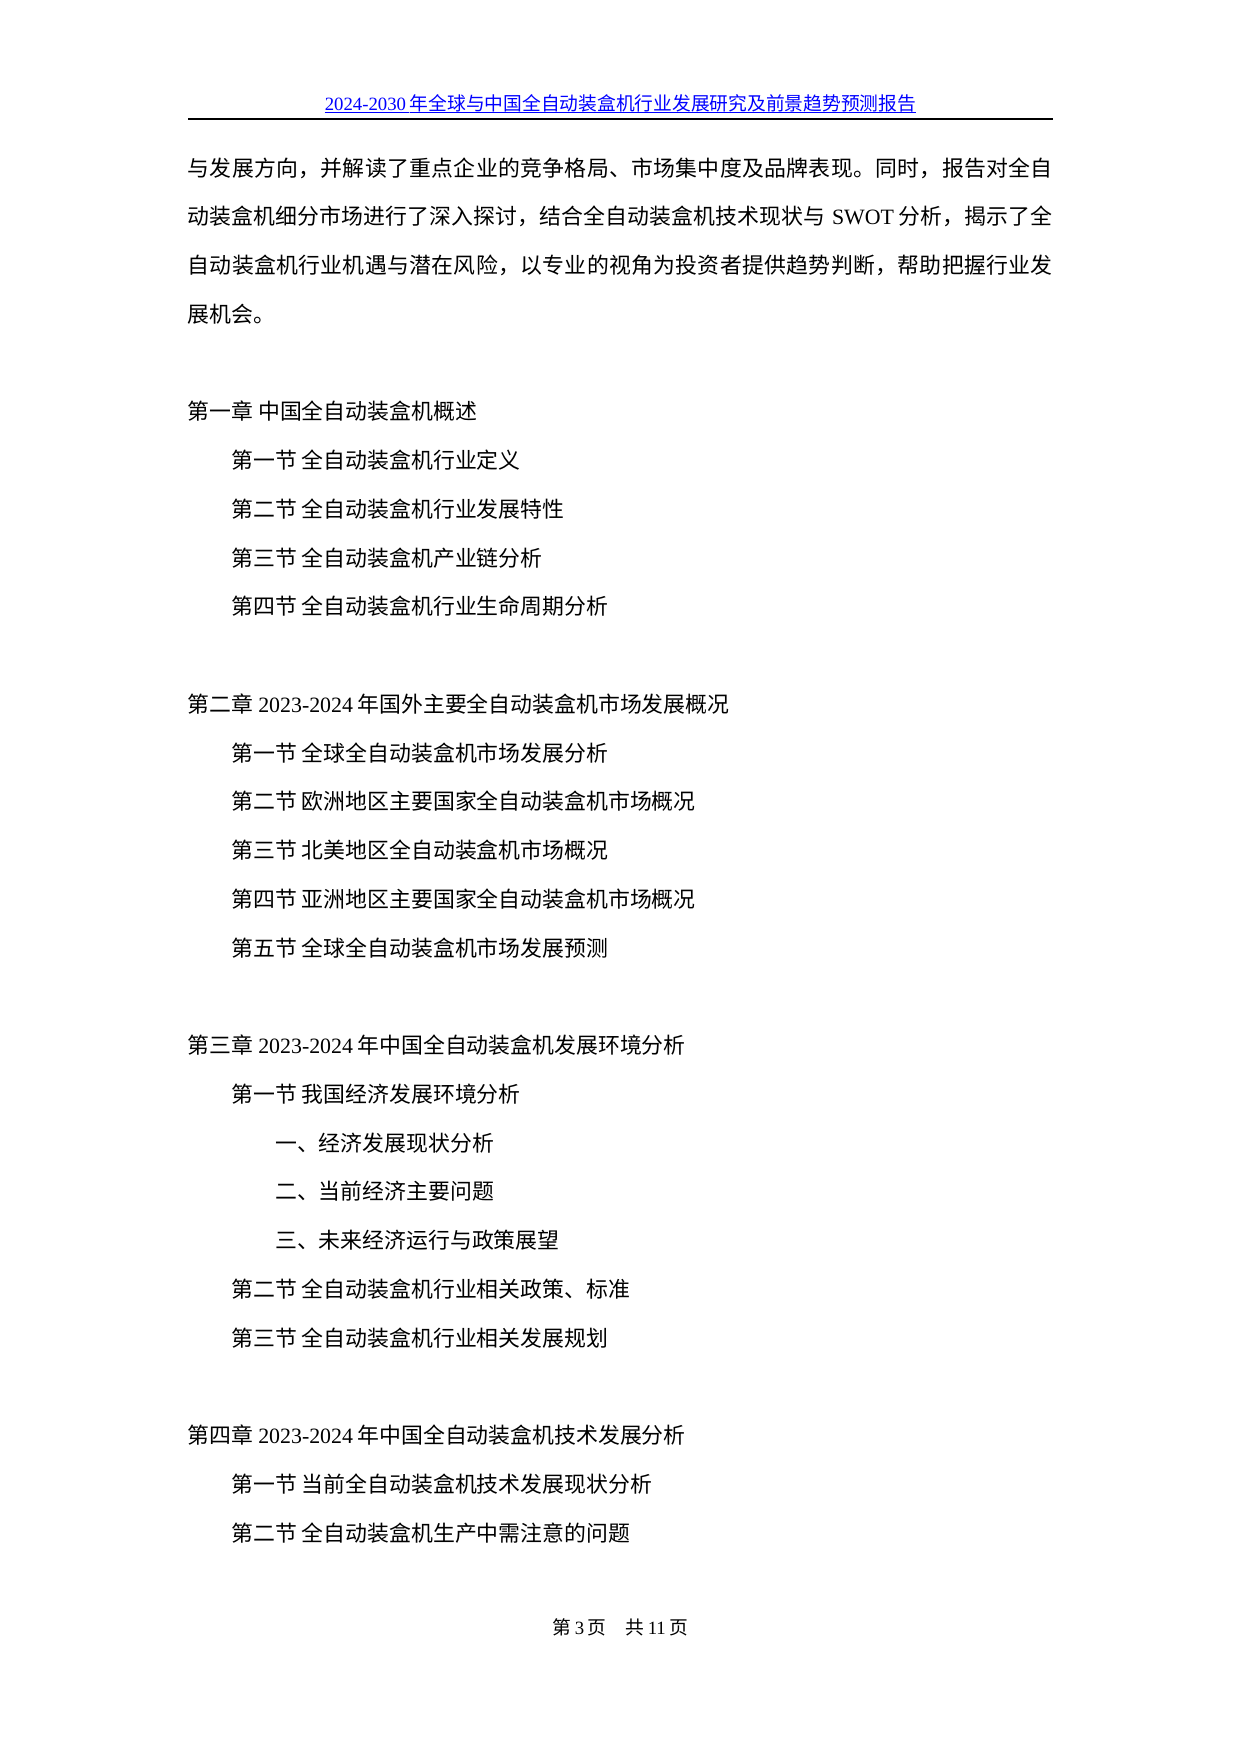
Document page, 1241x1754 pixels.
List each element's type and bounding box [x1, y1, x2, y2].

text [187, 150, 1053, 1548]
